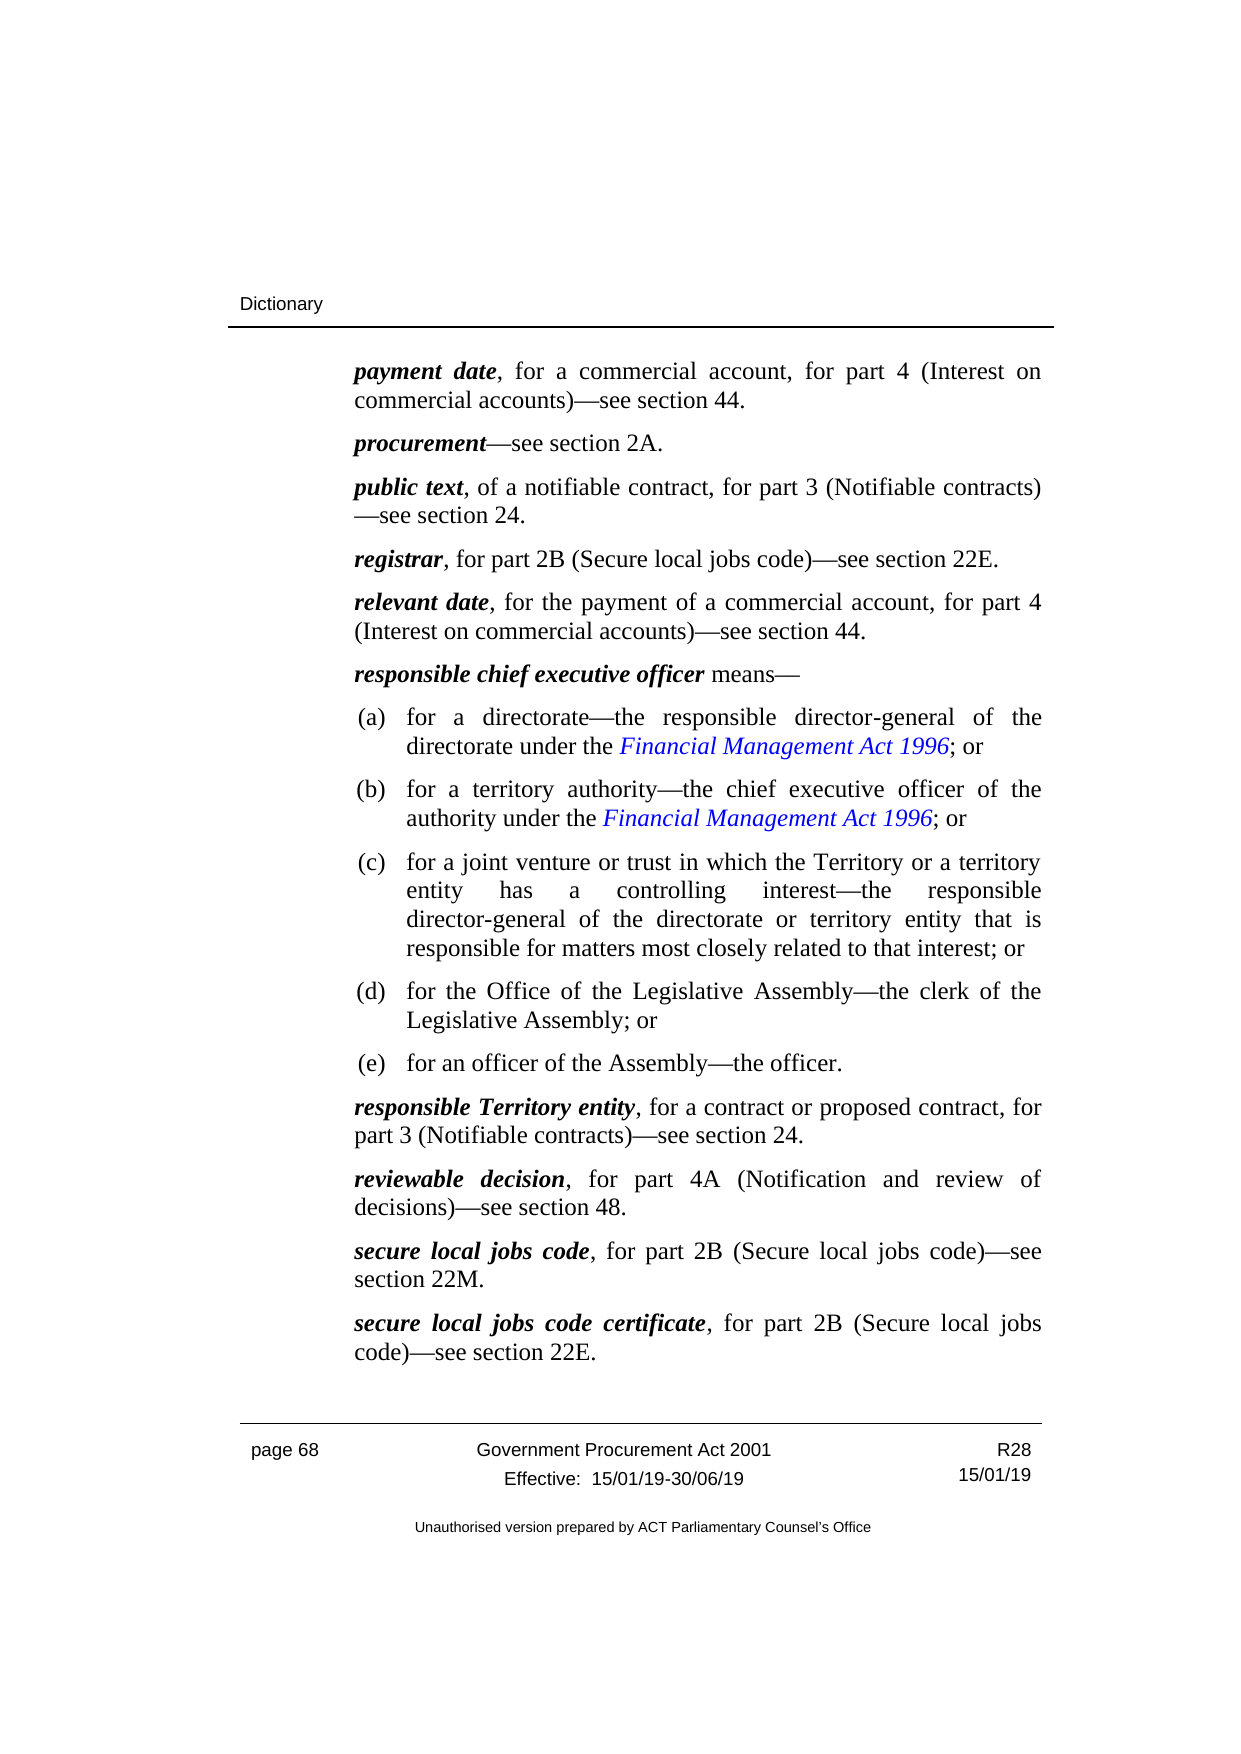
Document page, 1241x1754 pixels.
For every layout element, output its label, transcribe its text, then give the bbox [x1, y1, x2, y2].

text (c) for a joint venture or trust in which the Territory or a territory entity has a controlling interest—the responsible director-general of the directorate or territory entity that is responsible for matters most closely related to that interest; or [239, 847, 1042, 962]
text (e) for an officer of the Assembly—the officer. [239, 1048, 1042, 1077]
text secure local jobs code, for part 2B (Secure local jobs code)—see section 22M. [354, 1236, 1042, 1293]
text relevant date, for the payment of a commercial account, for part 4 (Interest on commercial accounts)—see section 44. [354, 587, 1042, 644]
text (b) for a territory authority—the chief executive officer of the authority under the Financial Management Act 1996; or [239, 774, 1042, 832]
text public text, of a notifiable contract, for part 3 (Notifiable contracts)—see section 24. [354, 472, 1042, 529]
text procurement—see section 2A. [354, 428, 1042, 457]
text (d) for the Office of the Legislative Assembly—the clerk of the Legislative Assembly; or [239, 976, 1042, 1034]
text secure local jobs code certificate, for part 2B (Secure local jobs code)—see section 22E. [354, 1308, 1042, 1365]
text reviewable decision, for part 4A (Notification and review of decisions)—see section 48. [354, 1164, 1042, 1221]
text registrar, for part 2B (Secure local jobs code)—see section 22E. [354, 544, 1042, 572]
text responsible Territory entity, for a contract or proposed contract, for part 3 (Notifiable contracts)—see section 24. [354, 1092, 1042, 1149]
text (a) for a directorate—the responsible director-general of the directorate under the Financial Management Act 1996; or [239, 702, 1042, 760]
text payment date, for a commercial account, for part 4 (Interest on commercial accounts)—see section 44. [354, 356, 1042, 414]
list responsible chief executive officer means–– [354, 659, 1042, 688]
